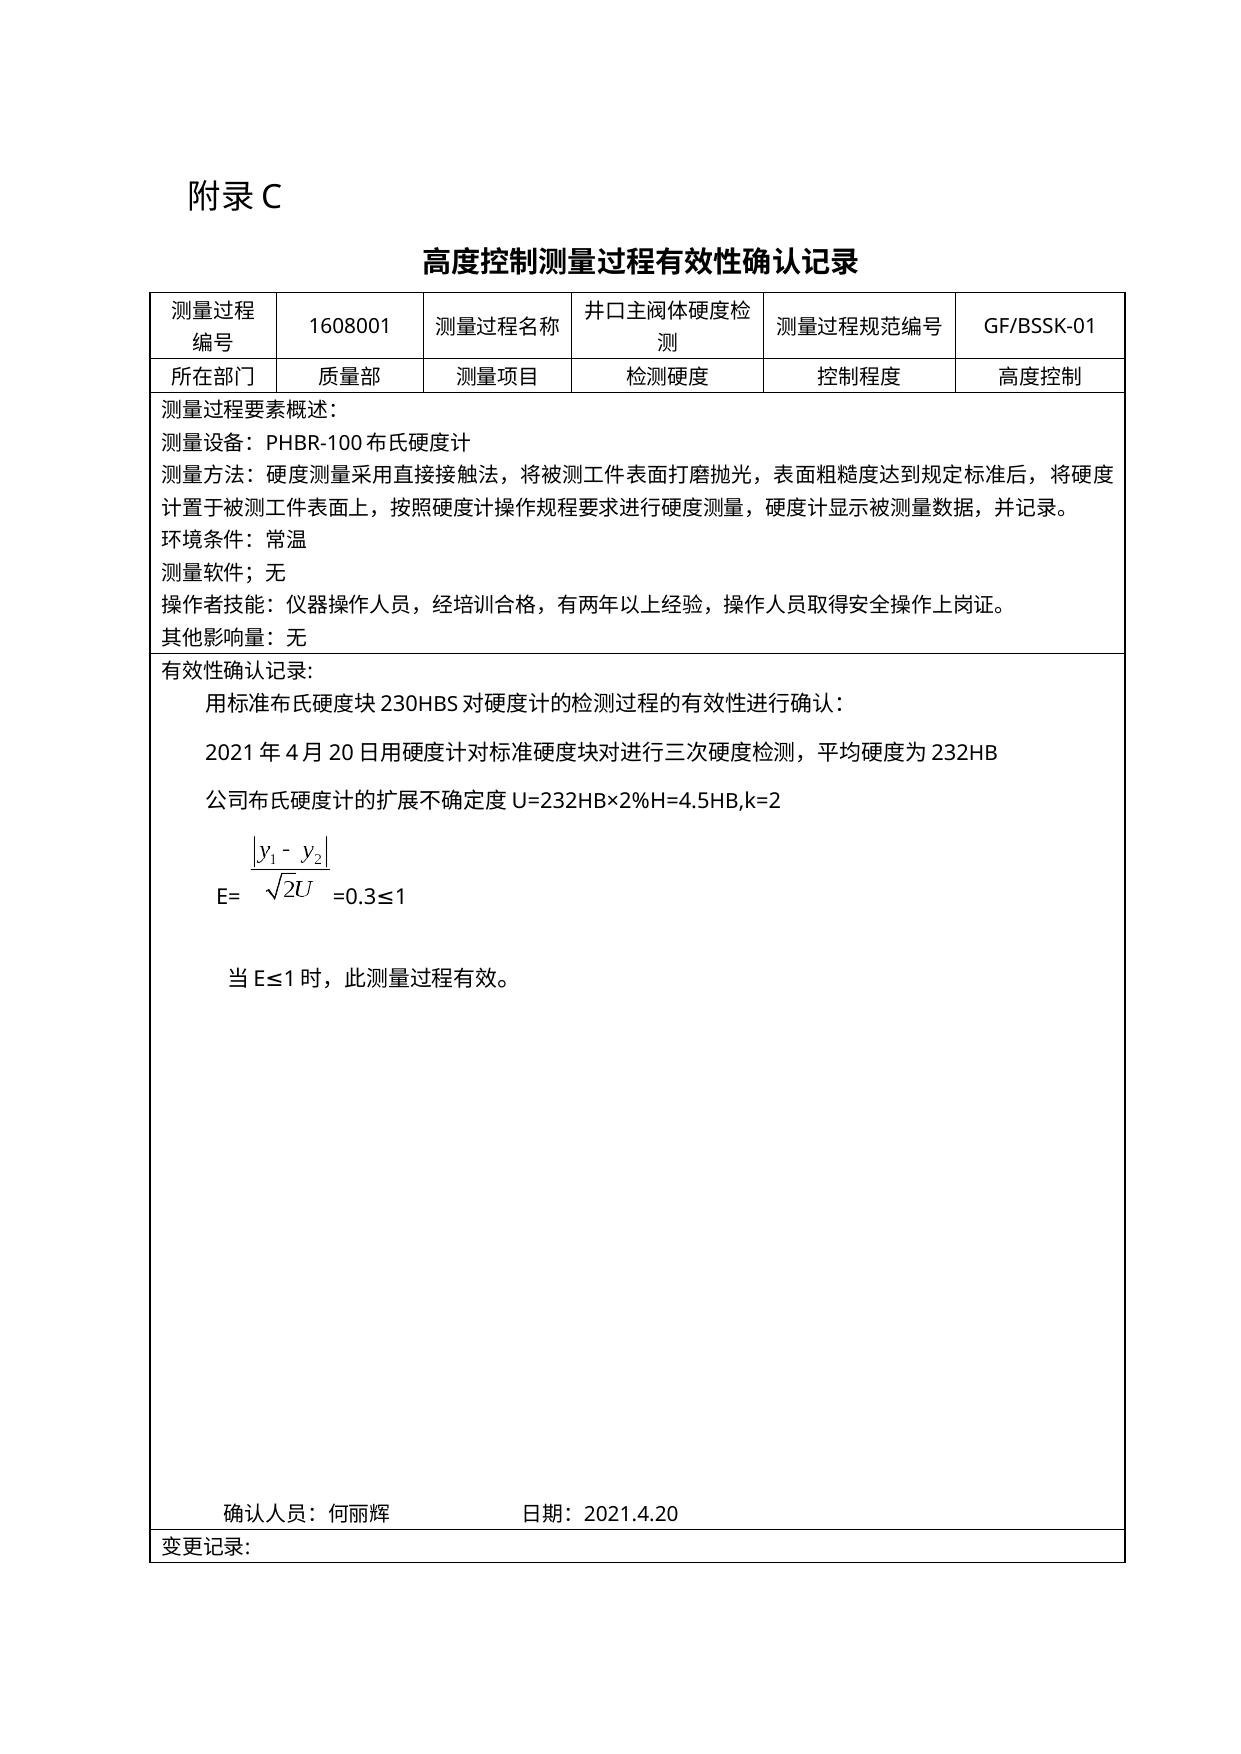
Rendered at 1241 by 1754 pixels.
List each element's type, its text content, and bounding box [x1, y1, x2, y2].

table_cell 质量部 [277, 359, 423, 392]
table_cell 变更记录: [151, 1530, 1124, 1562]
table_cell 有效性确认记录: 用标准布氏硬度块230HBS对硬度计的检测过程的有效性进行确认： 2021年4月20日用硬度计对标准硬度块对进行三次硬度检测，平均硬度为232HB 公司布氏硬度计的扩展不确定度U=232HB×2%H=4.5HB,k=2 E= =0.3≤1 当E≤1时，此测量过程有效。 确认人员：何丽辉 日期：2021.4.20 [151, 654, 1124, 1528]
table_cell 高度控制 [956, 359, 1124, 392]
table_cell 测量项目 [424, 359, 571, 392]
table_header 井口主阀体硬度检测 [572, 293, 763, 358]
table_header 测量过程 编号 [151, 293, 276, 358]
table_cell 测量过程要素概述： 测量设备：PHBR-100布氏硬度计 测量方法：硬度测量采用直接接触法，将被测工件表面打磨抛光，表面粗糙度达到规定标准后，将硬度计置于被测工件表面上，按照硬度计操作规程要求进行硬度测量，硬度计显示被测量数据，并记录。 环境条件：常温 测量软件；无 操作者技能：仪器操作人员，经培训合格，有两年以上经验，操作人员取得安全操作上岗证。 其他影响量：无 [151, 393, 1124, 653]
text 附录C [187, 162, 1053, 227]
table_cell 检测硬度 [572, 359, 763, 392]
table_header GF/BSSK-01 [956, 293, 1124, 358]
table_header 1608001 [277, 293, 423, 358]
text 高度控制测量过程有效性确认记录 [187, 227, 1053, 292]
table_header 测量过程名称 [424, 293, 571, 358]
table_cell 控制程度 [764, 359, 955, 392]
table_header 测量过程规范编号 [764, 293, 955, 358]
table_cell 所在部门 [151, 359, 276, 392]
